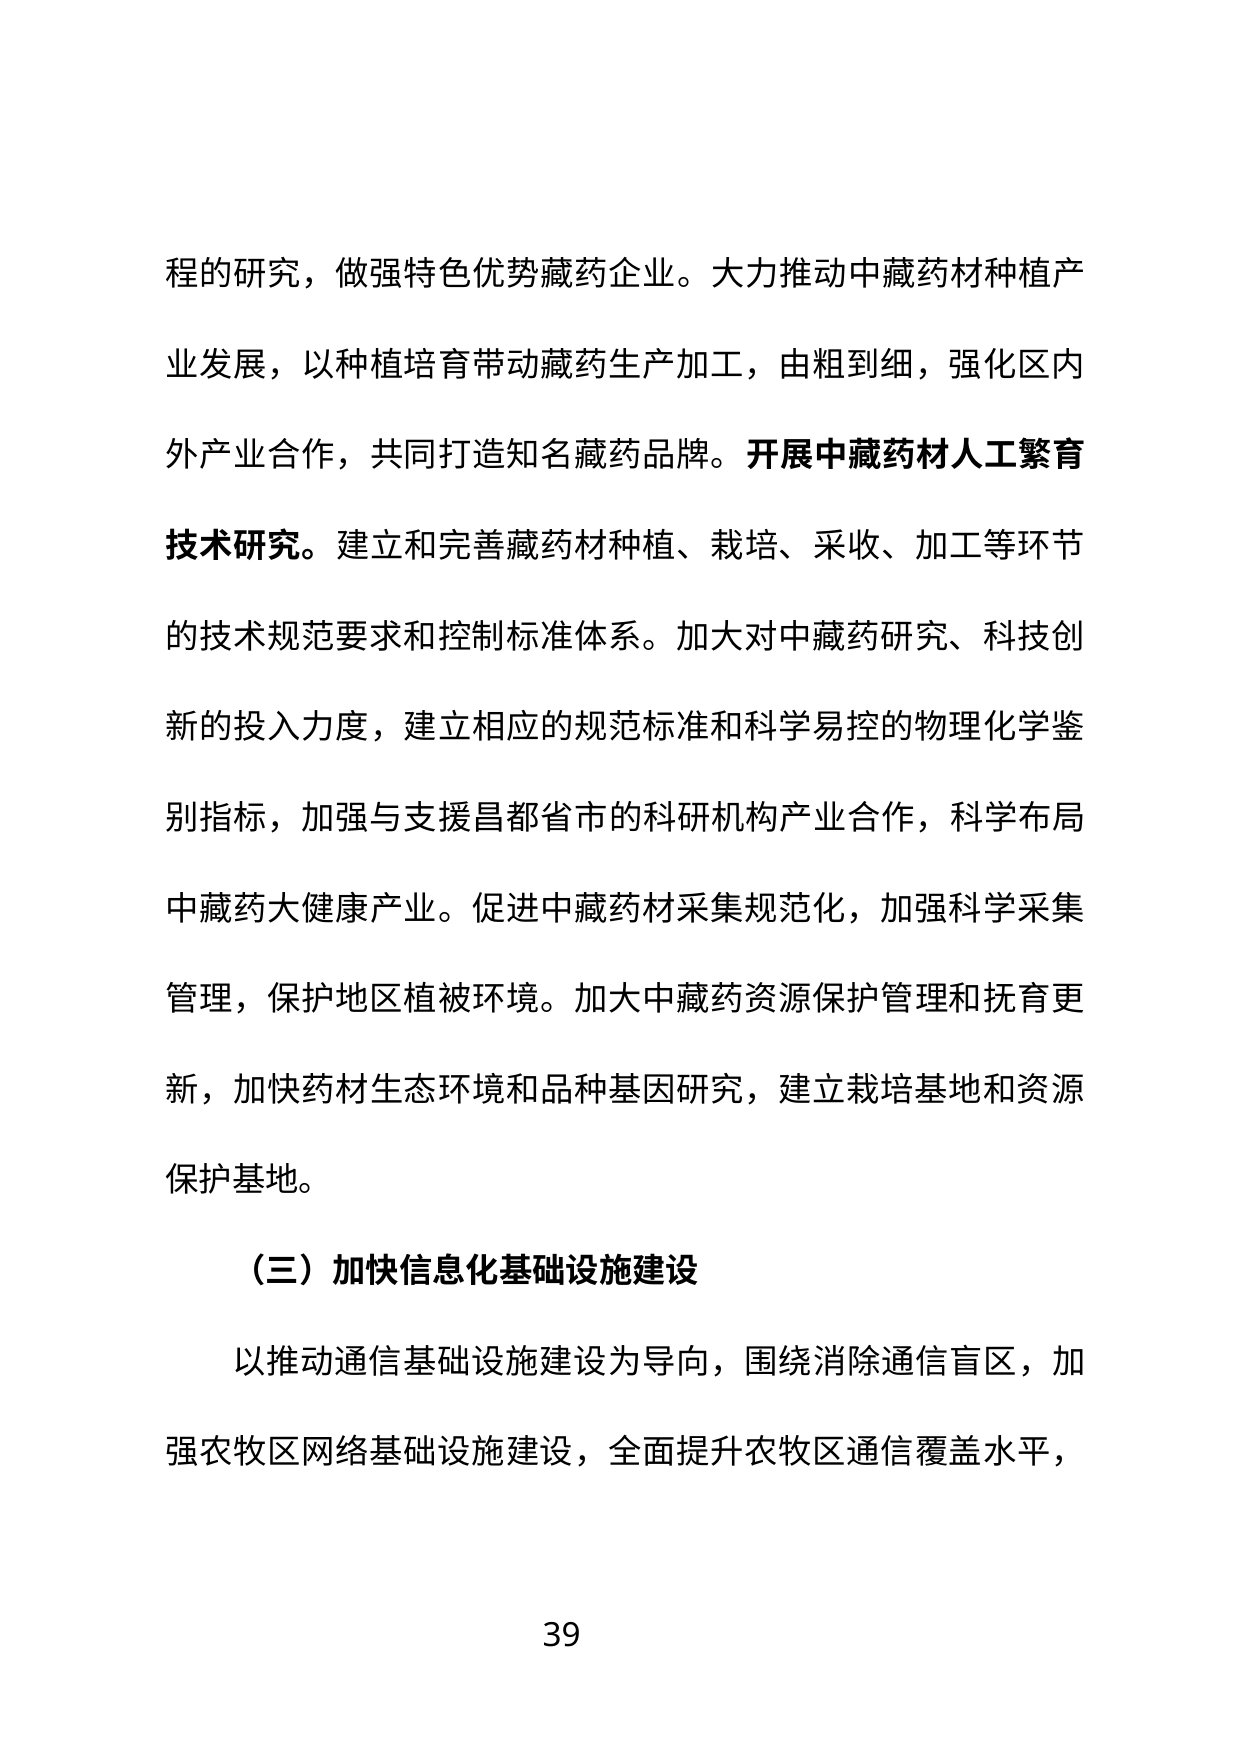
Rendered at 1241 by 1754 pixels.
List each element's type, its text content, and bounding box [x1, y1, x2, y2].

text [165, 226, 1087, 1223]
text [165, 1313, 1087, 1494]
text （三）加快信息化基础设施建设 [165, 1223, 1087, 1313]
